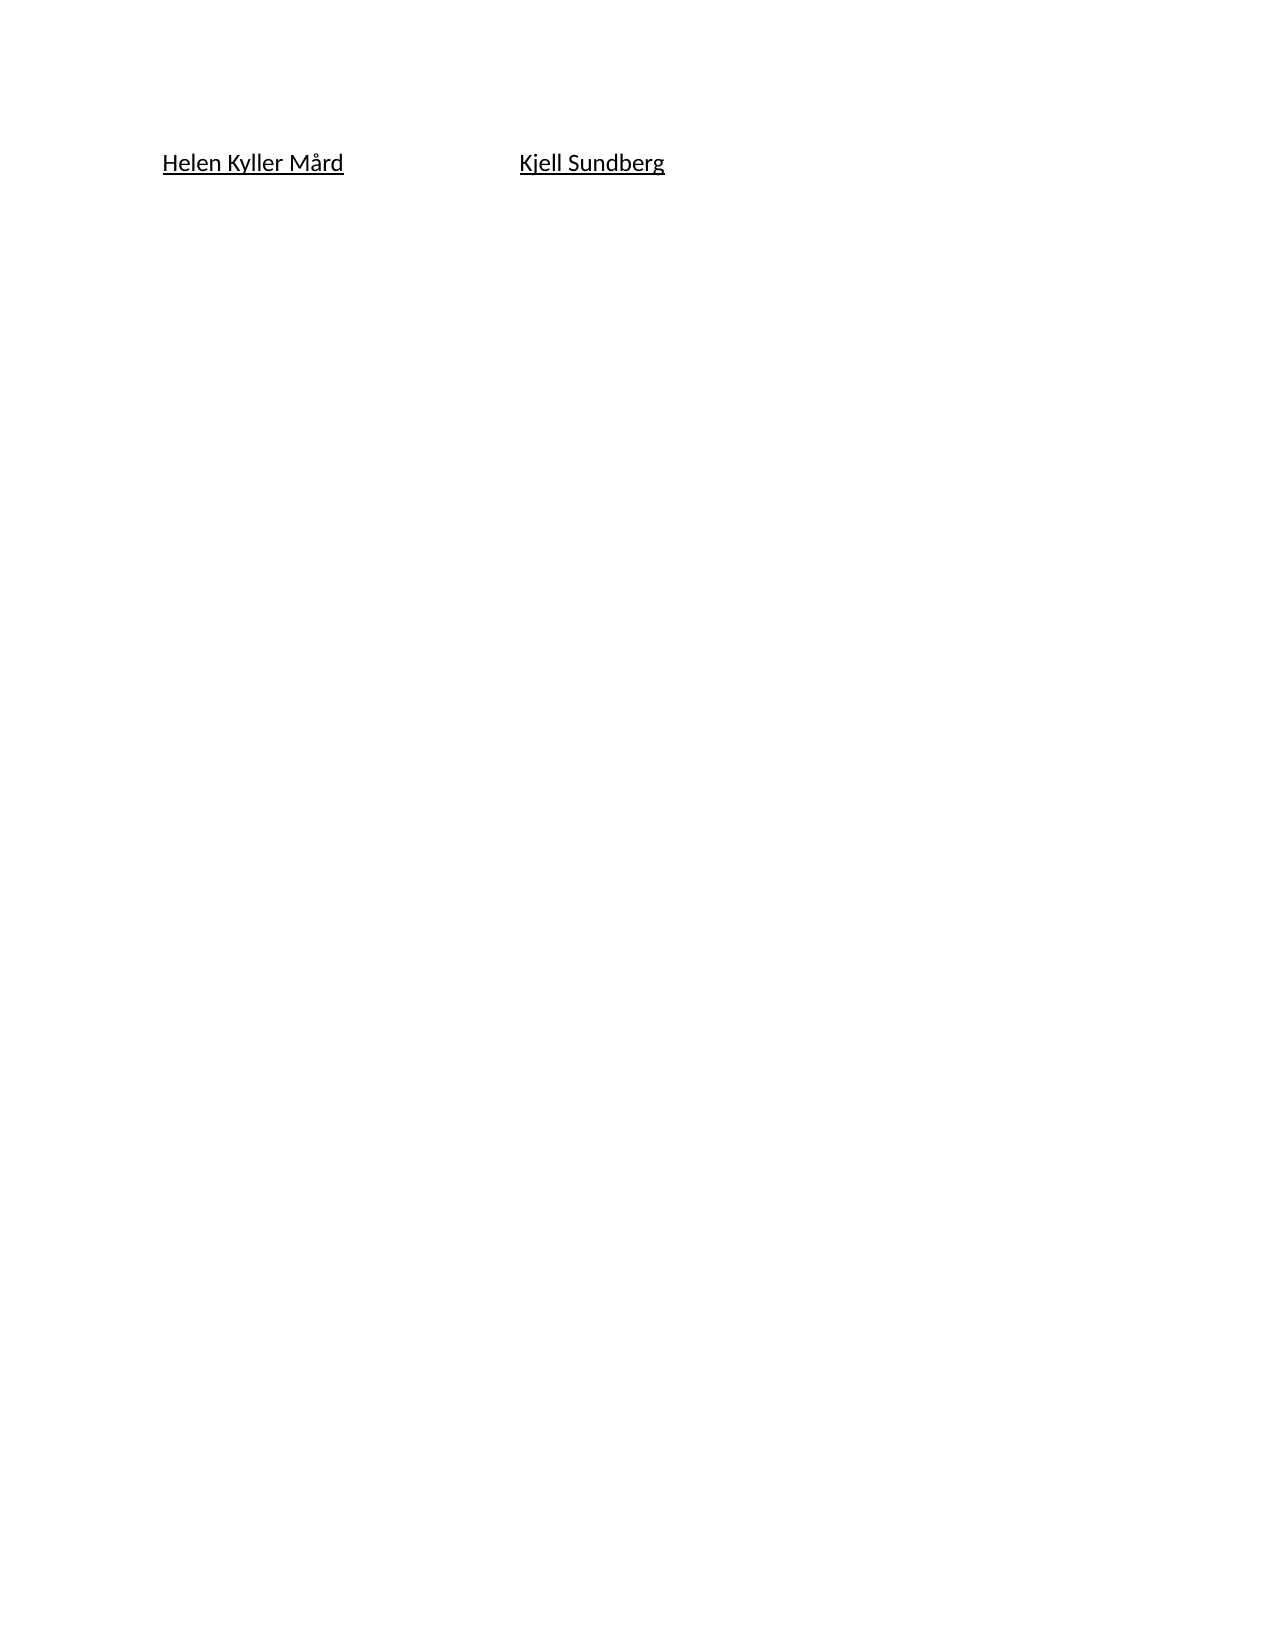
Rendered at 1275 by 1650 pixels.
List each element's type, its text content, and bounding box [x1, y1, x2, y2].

text Helen Kyller Mård Kjell Sundberg [162, 150, 1125, 177]
